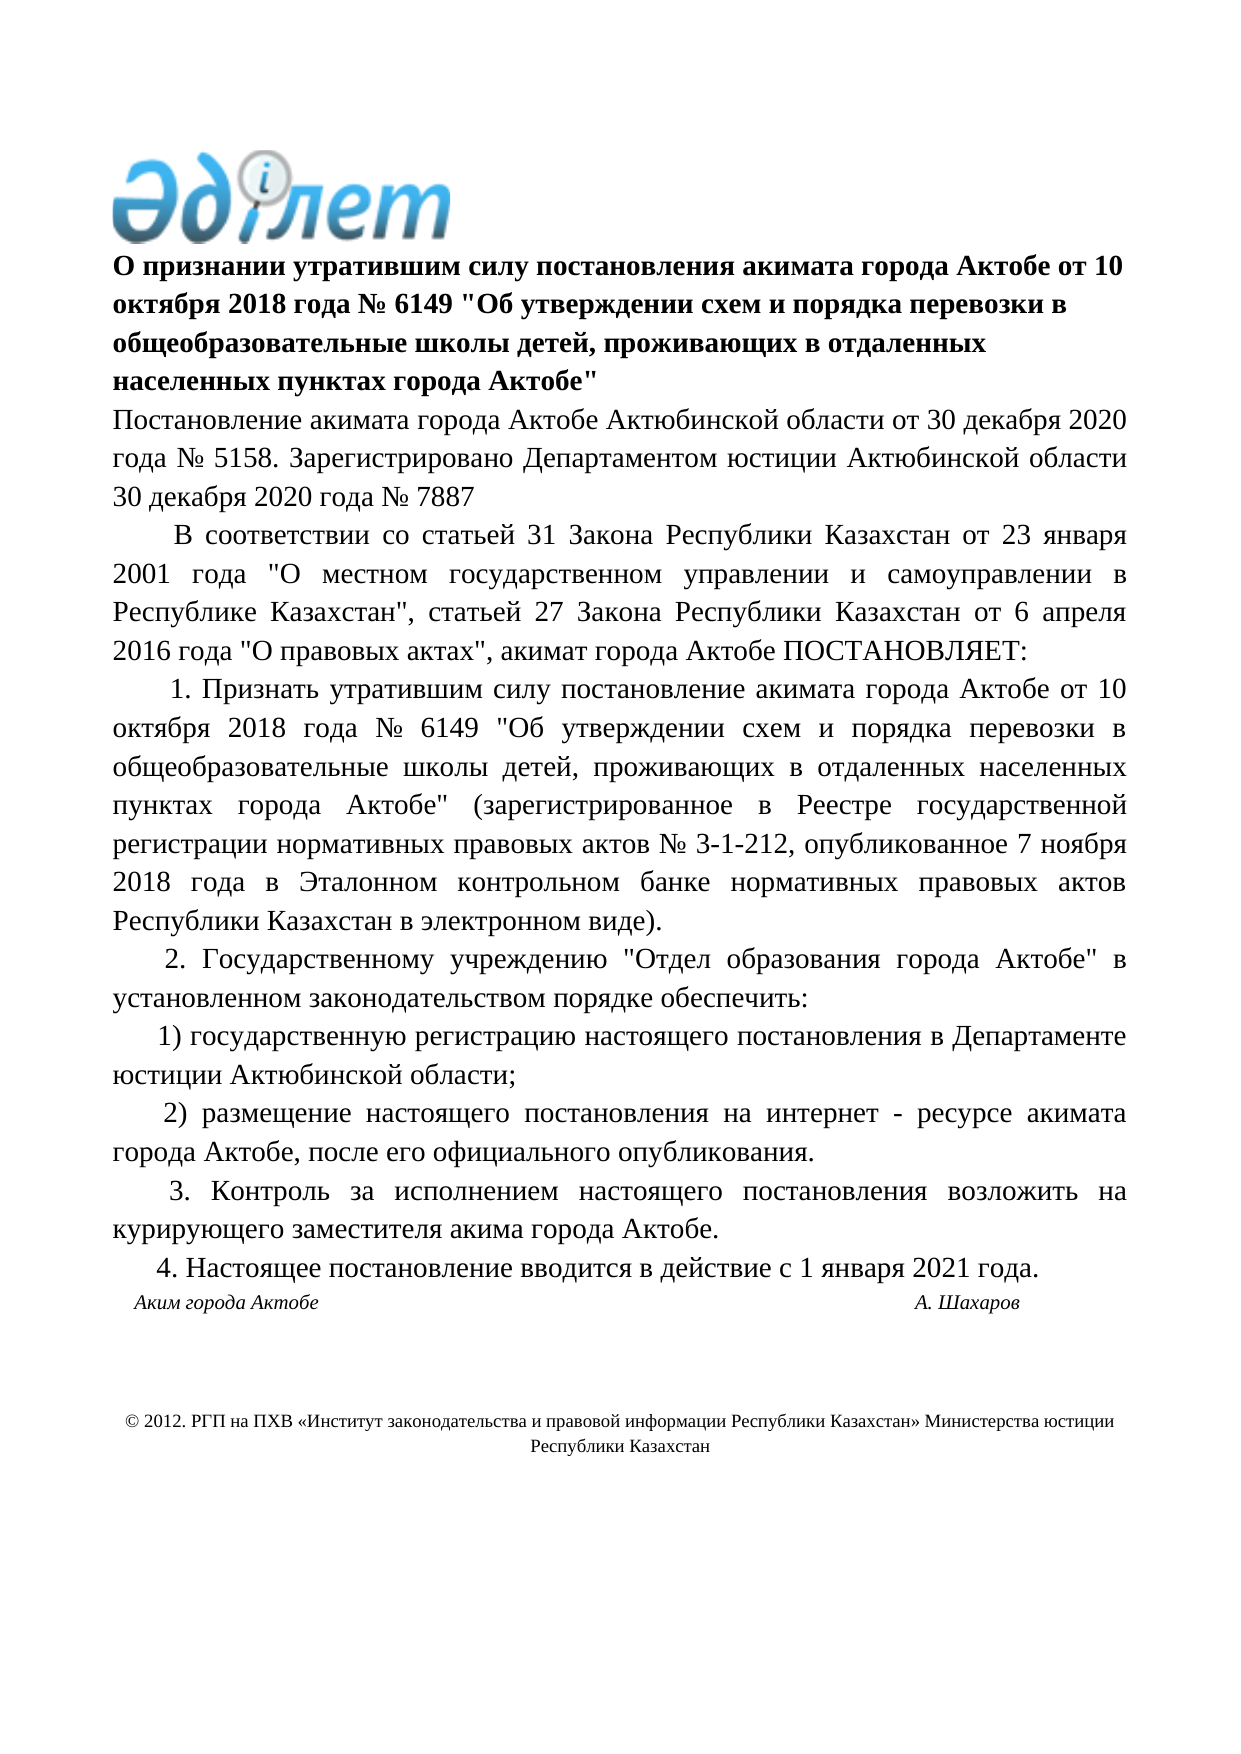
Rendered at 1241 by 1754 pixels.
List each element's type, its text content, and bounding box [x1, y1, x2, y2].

text 2. Государственному учреждению "Отдел образования города Актобе" в установленном законодательством порядке обеспечить: [112, 941, 1128, 1013]
text 1) государственную регистрацию настоящего постановления в Департаменте юстиции Актюбинской области; [112, 1018, 1128, 1091]
text 2) размещение настоящего постановления на интернет - ресурсе акимата города Актобе, после его официального опубликования. [112, 1096, 1128, 1168]
picture [112, 150, 451, 244]
table_header А. Шахаров [913, 1288, 1240, 1319]
text Постановление акимата города Актобе Актюбинской области от 30 декабря 2020 года № 5158. Зарегистрировано Департаментом юстиции Актюбинской области 30 декабря 2020 года № 7887 [112, 402, 1128, 512]
text 3. Контроль за исполнением настоящего постановления возложить на курирующего заместителя акима города Актобе. [112, 1173, 1128, 1245]
text 1. Признать утратившим силу постановление акимата города Актобе от 10 октября 2018 года № 6149 "Об утверждении схем и порядка перевозки в общеобразовательные школы детей, проживающих в отдаленных населенных пунктах города Актобе" (зарегистрированное в Реестре государственной регистрации нормативных правовых актов № 3-1-212, опубликованное 7 ноября 2018 года в Эталонном контрольном банке нормативных правовых актов Республики Казахстан в электронном виде). [112, 672, 1128, 936]
table_header Аким города Актобе [101, 1288, 913, 1319]
text О признании утратившим силу постановления акимата города Актобе от 10 октября 2018 года № 6149 "Об утверждении схем и порядка перевозки в общеобразовательные школы детей, проживающих в отдаленных населенных пунктах города Актобе" [112, 248, 1128, 397]
text © 2012. РГП на ПХВ «Институт законодательства и правовой информации Республики Казахстан» Министерства юстиции Республики Казахстан [112, 1410, 1128, 1456]
text В соответствии со статьей 31 Закона Республики Казахстан от 23 января 2001 года "О местном государственном управлении и самоуправлении в Республике Казахстан", статьей 27 Закона Республики Казахстан от 6 апреля 2016 года "О правовых актах", акимат города Актобе ПОСТАНОВЛЯЕТ: [112, 517, 1128, 667]
text 4. Настоящее постановление вводится в действие с 1 января 2021 года. [112, 1250, 1128, 1283]
